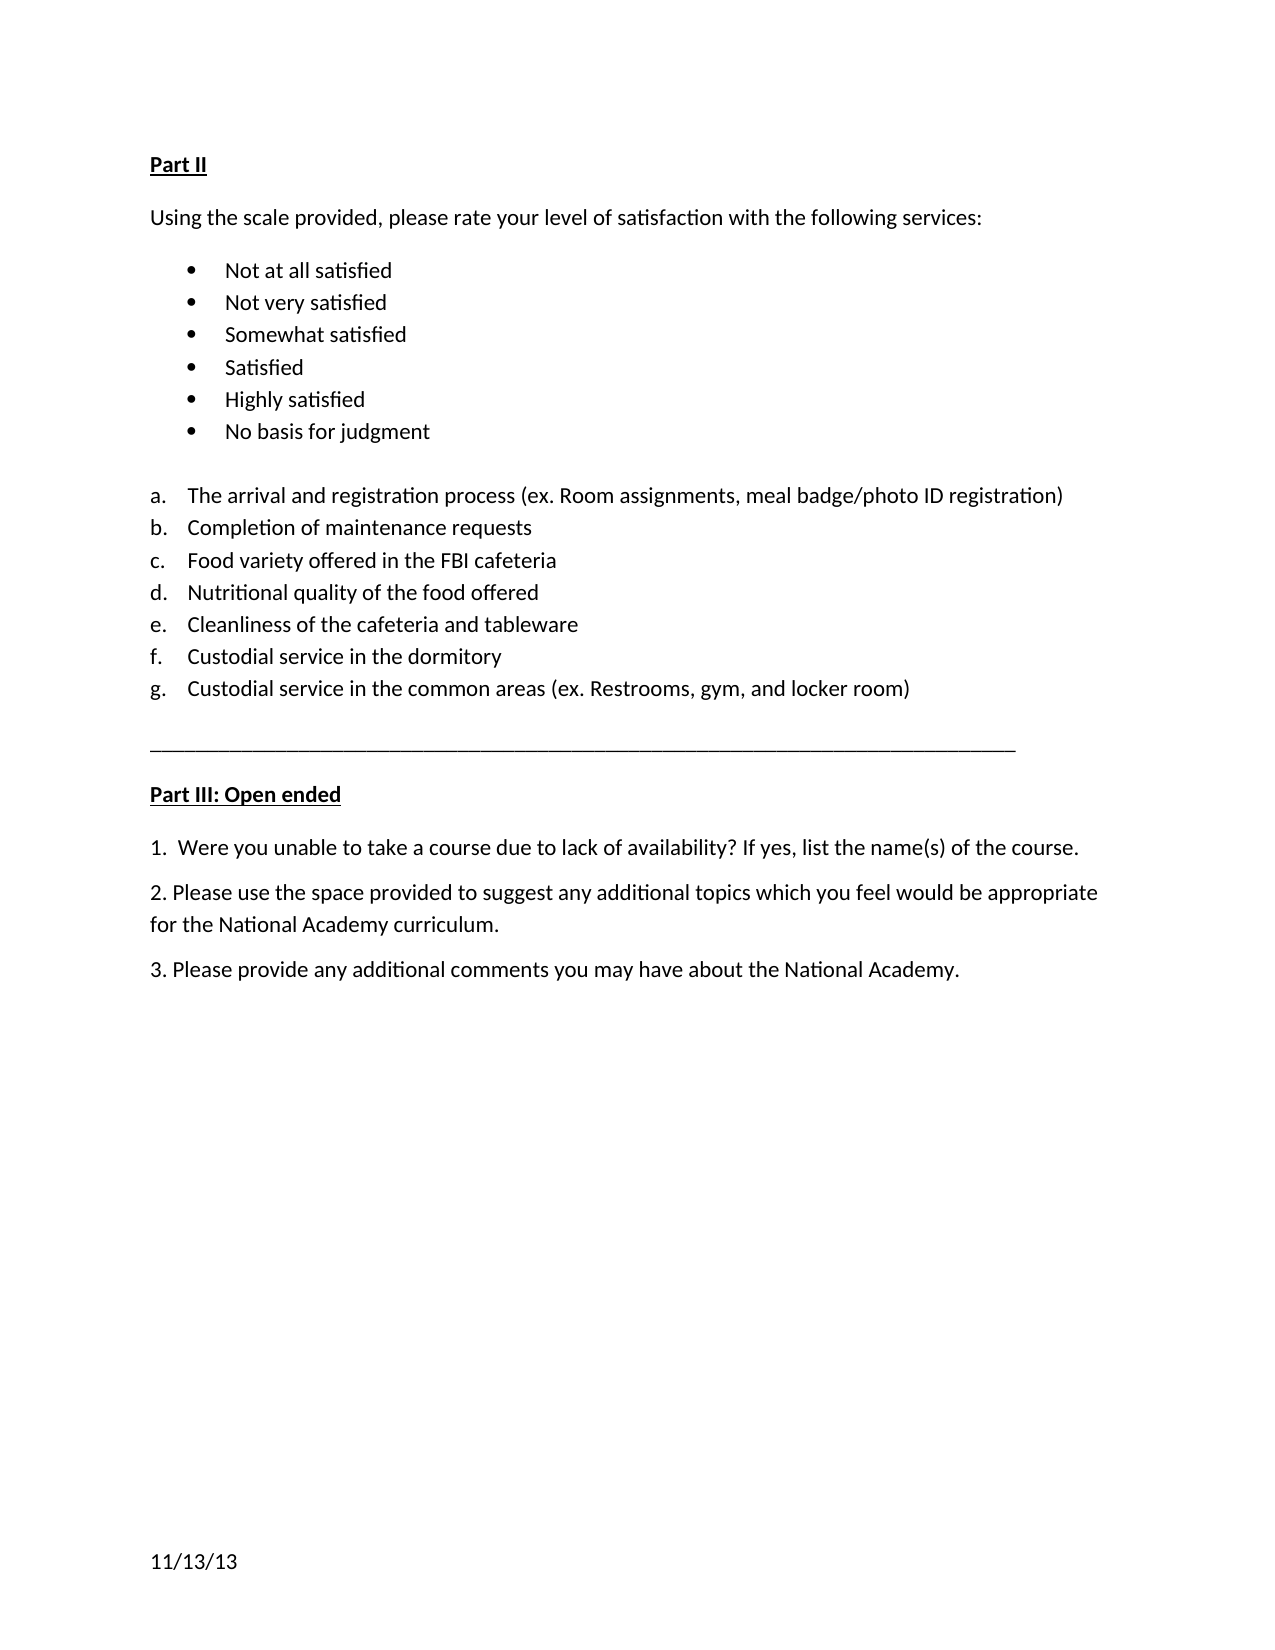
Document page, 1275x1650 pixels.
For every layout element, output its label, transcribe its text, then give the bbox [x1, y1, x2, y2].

list Somewhat satisfied [187, 320, 1125, 348]
list Not very satisfied [187, 288, 1125, 316]
text Using the scale provided, please rate your level of satisfaction with the following services: [150, 203, 1125, 231]
text 3. Please provide any additional comments you may have about the National Academy. [150, 955, 1125, 983]
list No basis for judgment [187, 417, 1125, 445]
list Completion of maintenance requests [150, 513, 1125, 542]
text 1. Were you unable to take a course due to lack of availability? If yes, list the name(s) of the course. [150, 833, 1125, 862]
list Highly satisfied [187, 385, 1125, 413]
text Part III: Open ended [150, 781, 1125, 808]
list The arrival and registration process (ex. Room assignments, meal badge/photo ID registration) [150, 481, 1125, 509]
list Cleanliness of the cafeteria and tableware [150, 610, 1125, 638]
text ____________________________________________________________________________ [150, 727, 1125, 756]
list Custodial service in the dormitory [150, 642, 1125, 670]
list Not at all satisfied [187, 256, 1125, 284]
text 2. Please use the space provided to suggest any additional topics which you feel would be appropriate for the National Academy curriculum. [150, 878, 1125, 938]
list Custodial service in the common areas (ex. Restrooms, gym, and locker room) [150, 674, 1125, 702]
list Nutritional quality of the food offered [150, 578, 1125, 606]
list Food variety offered in the FBI cafeteria [150, 546, 1125, 574]
text Part II [150, 150, 1125, 178]
list Satisfied [187, 353, 1125, 381]
